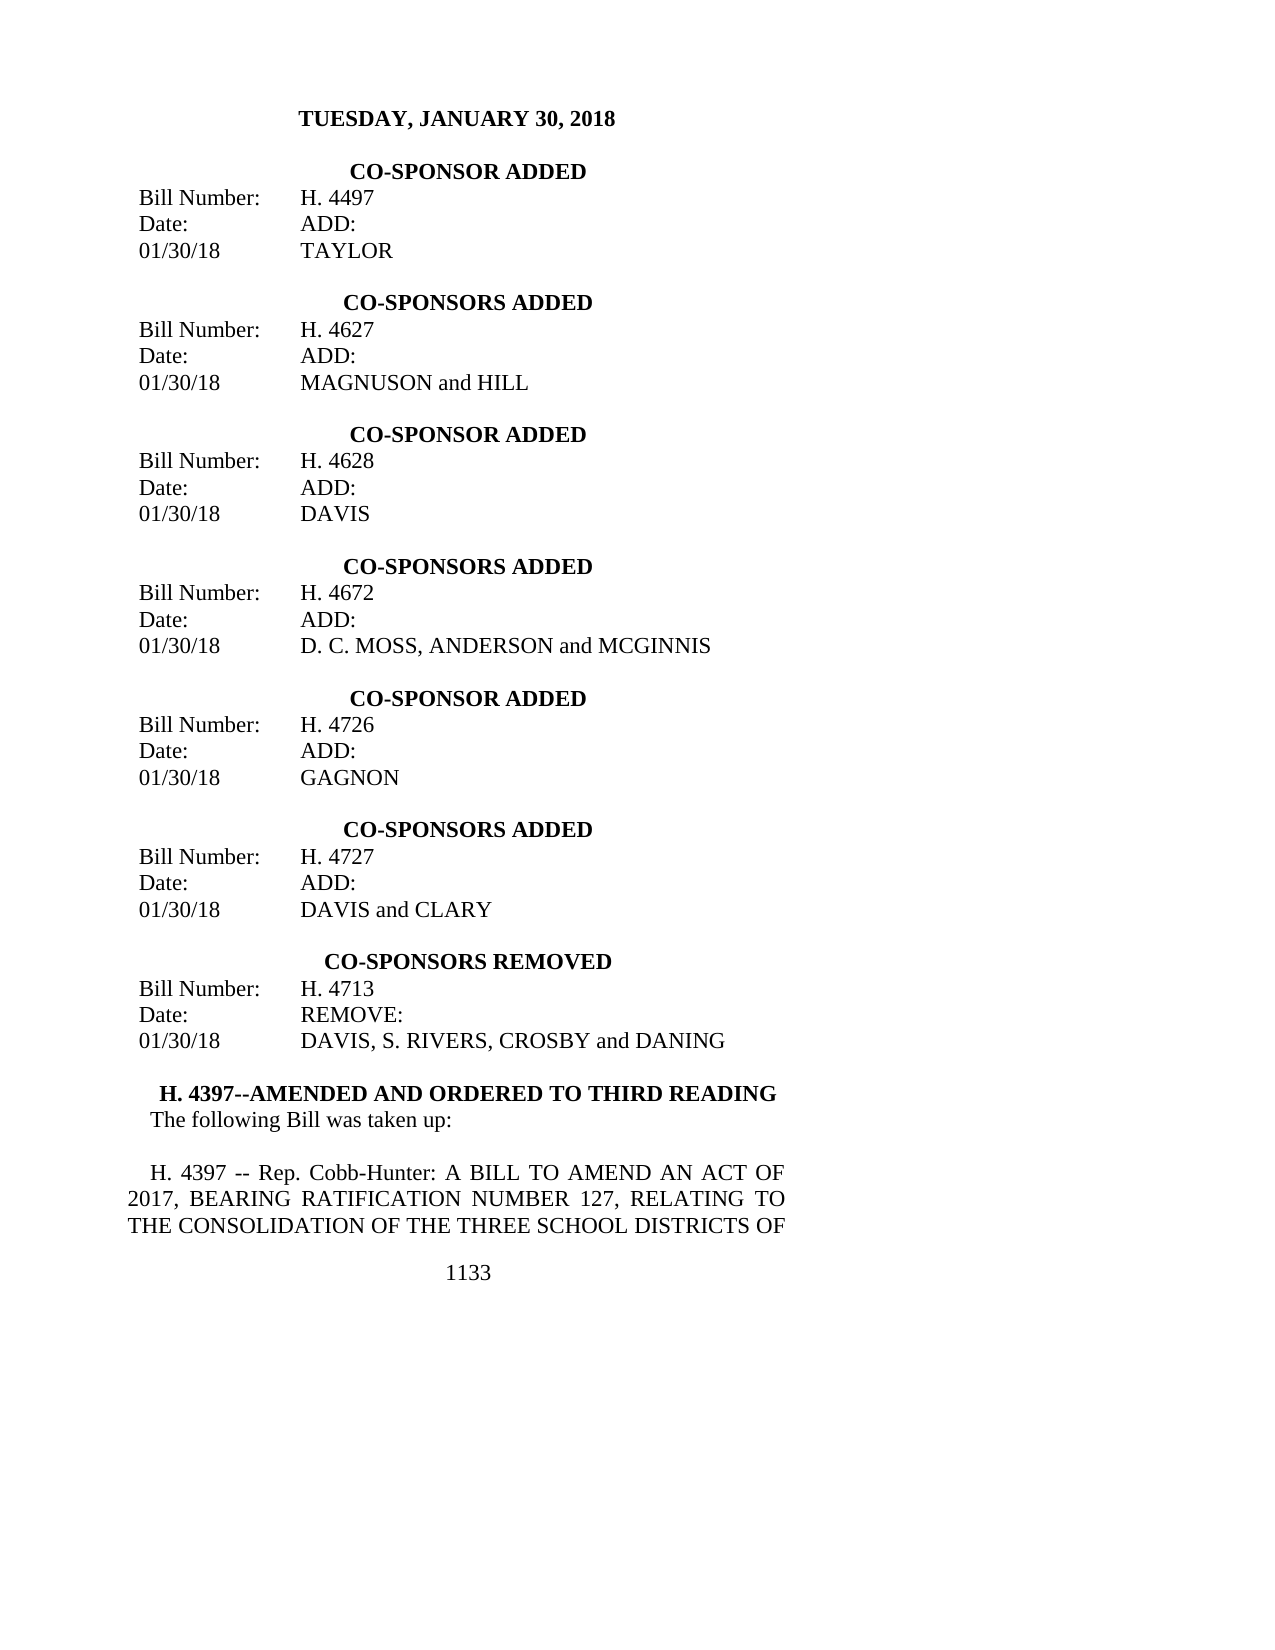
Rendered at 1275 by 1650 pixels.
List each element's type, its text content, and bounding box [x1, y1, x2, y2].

table_cell DAVIS and CLARY [289, 896, 524, 922]
table_cell 01/30/18 [128, 500, 289, 527]
table_cell 01/30/18 [128, 764, 289, 790]
text H. 4397--AMENDED AND ORDERED TO THIRD READING [127, 1080, 786, 1106]
text CO-SPONSORS ADDED [127, 553, 786, 579]
text The following Bill was taken up: [127, 1106, 786, 1133]
table_cell Date: [128, 210, 289, 237]
text CO-SPONSOR ADDED [127, 685, 786, 711]
table_cell Date: [128, 1001, 289, 1027]
text CO-SPONSOR ADDED [127, 158, 786, 184]
text CO-SPONSORS ADDED [127, 817, 786, 843]
table_header Bill Number: [128, 448, 289, 474]
table_cell ADD: [289, 606, 808, 632]
table_header H. 4627 [289, 316, 808, 342]
table_header H. 4628 [289, 448, 404, 474]
table_cell ADD: [289, 474, 404, 500]
text CO-SPONSORS REMOVED [127, 948, 786, 975]
table_header Bill Number: [128, 711, 289, 737]
text CO-SPONSOR ADDED [127, 421, 786, 448]
table_cell Date: [128, 869, 289, 896]
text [127, 1159, 786, 1238]
table_cell 01/30/18 [128, 1028, 289, 1054]
table_cell 01/30/18 [128, 632, 289, 658]
table_header H. 4672 [289, 579, 808, 606]
table_header H. 4713 [289, 975, 765, 1001]
table_cell REMOVE: [289, 1001, 765, 1027]
table_cell MAGNUSON and HILL [289, 369, 808, 395]
table_cell Date: [128, 606, 289, 632]
table_cell DAVIS, S. RIVERS, CROSBY and DANING [289, 1028, 765, 1054]
table_cell 01/30/18 [128, 896, 289, 922]
table_header H. 4726 [289, 711, 427, 737]
table_header Bill Number: [128, 316, 289, 342]
text CO-SPONSORS ADDED [127, 289, 786, 316]
table_cell Date: [128, 474, 289, 500]
table_cell Date: [128, 342, 289, 368]
table_header Bill Number: [128, 843, 289, 869]
table_cell ADD: [289, 342, 808, 368]
table_cell 01/30/18 [128, 369, 289, 395]
table_header Bill Number: [128, 579, 289, 606]
table_cell DAVIS [289, 500, 404, 527]
table_cell TAYLOR [289, 237, 419, 263]
table_cell ADD: [289, 738, 427, 764]
table_cell ADD: [289, 210, 419, 237]
table_header Bill Number: [128, 975, 289, 1001]
table_cell Date: [128, 738, 289, 764]
table_cell ADD: [289, 869, 524, 896]
table_cell D. C. MOSS, ANDERSON and MCGINNIS [289, 632, 808, 658]
table_cell 01/30/18 [128, 237, 289, 263]
table_header H. 4497 [289, 184, 419, 210]
table_header Bill Number: [128, 184, 289, 210]
table_header H. 4727 [289, 843, 524, 869]
table_cell GAGNON [289, 764, 427, 790]
